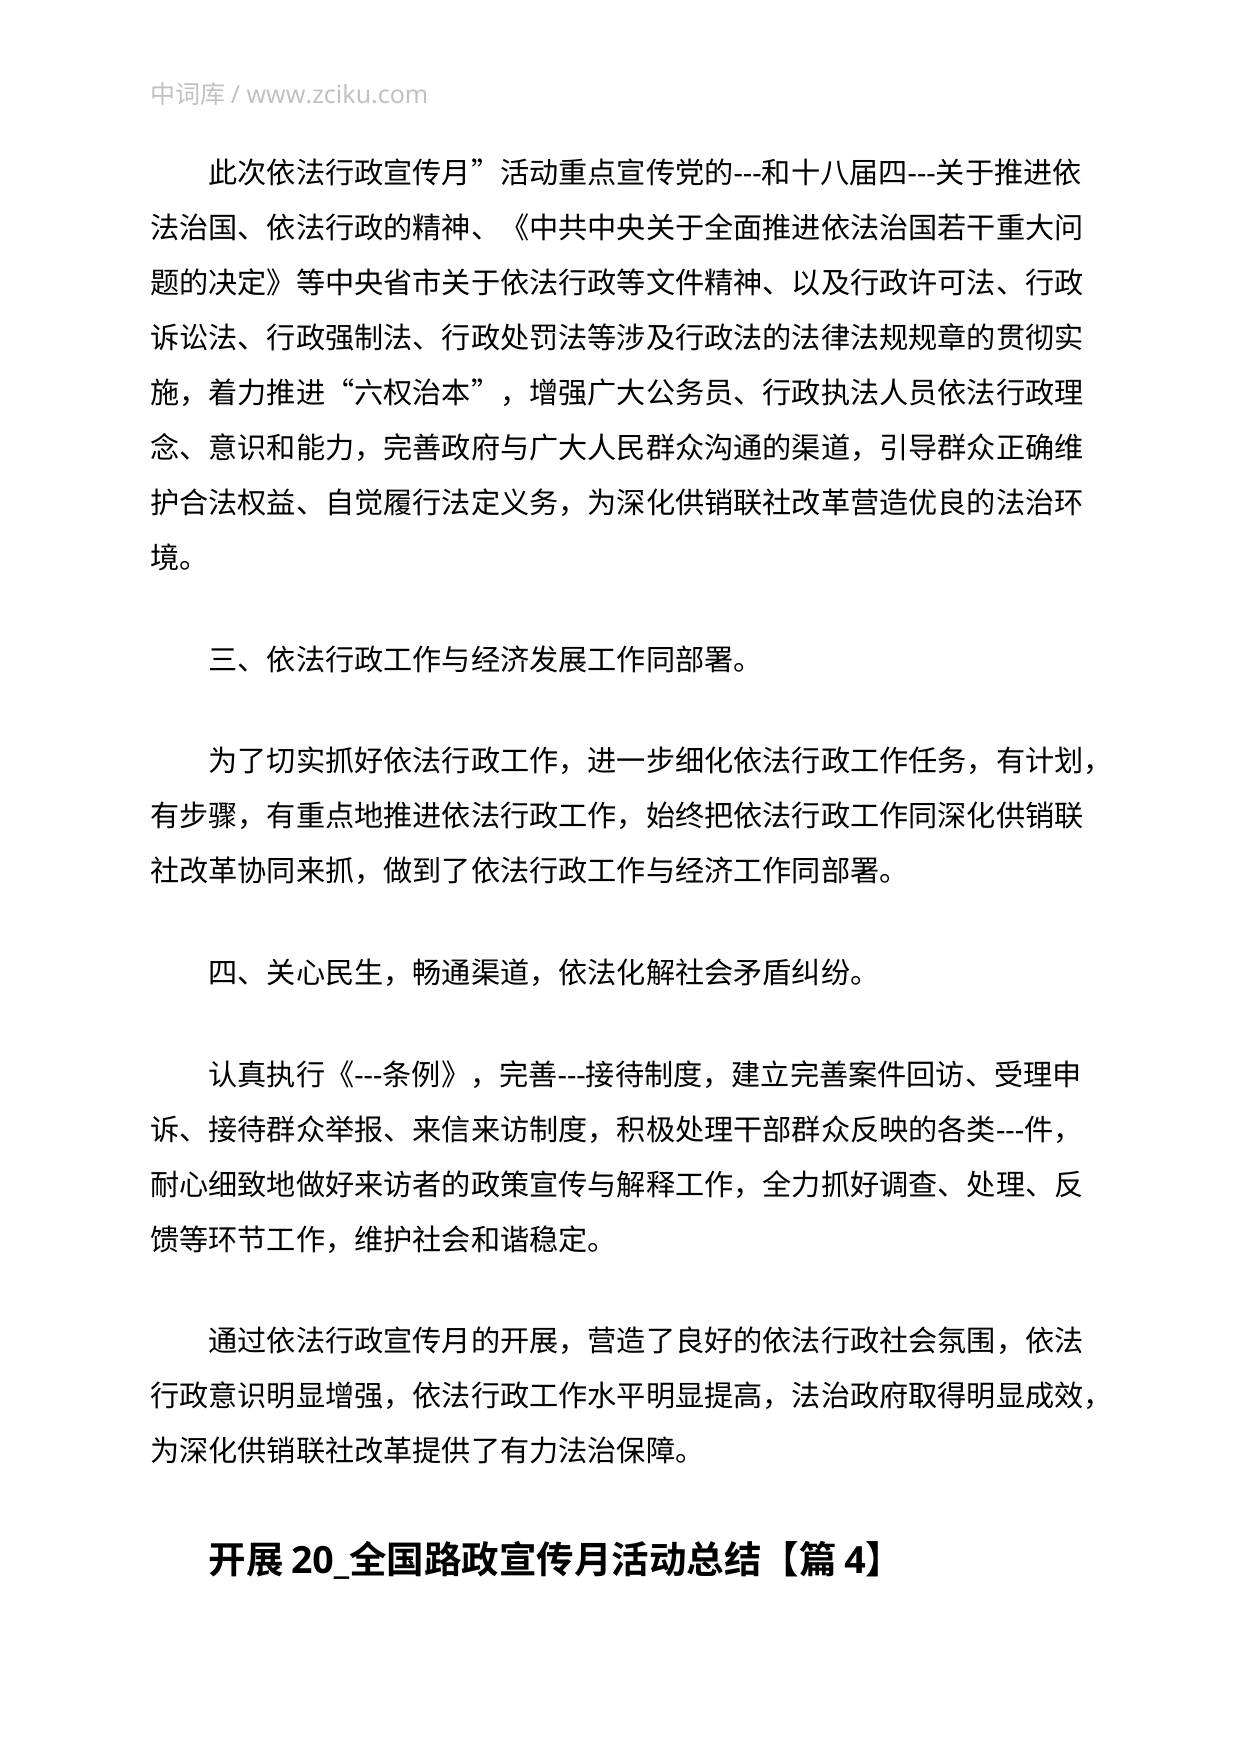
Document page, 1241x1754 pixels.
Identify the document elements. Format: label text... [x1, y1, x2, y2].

text 通过依法行政宣传月的开展，营造了良好的依法行政社会氛围，依法行政意识明显增强，依法行政工作水平明显提高，法治政府取得明显成效，为深化供销联社改革提供了有力法治保障。 [150, 1318, 1090, 1470]
text 四、关心民生，畅通渠道，依法化解社会矛盾纠纷。 [150, 949, 1090, 992]
text 为了切实抓好依法行政工作，进一步细化依法行政工作任务，有计划，有步骤，有重点地推进依法行政工作，始终把依法行政工作同深化供销联社改革协同来抓，做到了依法行政工作与经济工作同部署。 [150, 738, 1090, 890]
text 三、依法行政工作与经济发展工作同部署。 [150, 636, 1090, 678]
text 开展20_全国路政宣传月活动总结【篇4】 [150, 1529, 1090, 1584]
text 认真执行《---条例》，完善---接待制度，建立完善案件回访、受理申诉、接待群众举报、来信来访制度，积极处理干部群众反映的各类---件，耐心细致地做好来访者的政策宣传与解释工作，全力抓好调查、处理、反馈等环节工作，维护社会和谐稳定。 [150, 1051, 1090, 1258]
text 此次依法行政宣传月”活动重点宣传党的---和十八届四---关于推进依法治国、依法行政的精神、《中共中央关于全面推进依法治国若干重大问题的决定》等中央省市关于依法行政等文件精神、以及行政许可法、行政诉讼法、行政强制法、行政处罚法等涉及行政法的法律法规规章的贯彻实施，着力推进“六权治本”，增强广大公务员、行政执法人员依法行政理念、意识和能力，完善政府与广大人民群众沟通的渠道，引导群众正确维护合法权益、自觉履行法定义务，为深化供销联社改革营造优良的法治环境。 [150, 150, 1090, 577]
